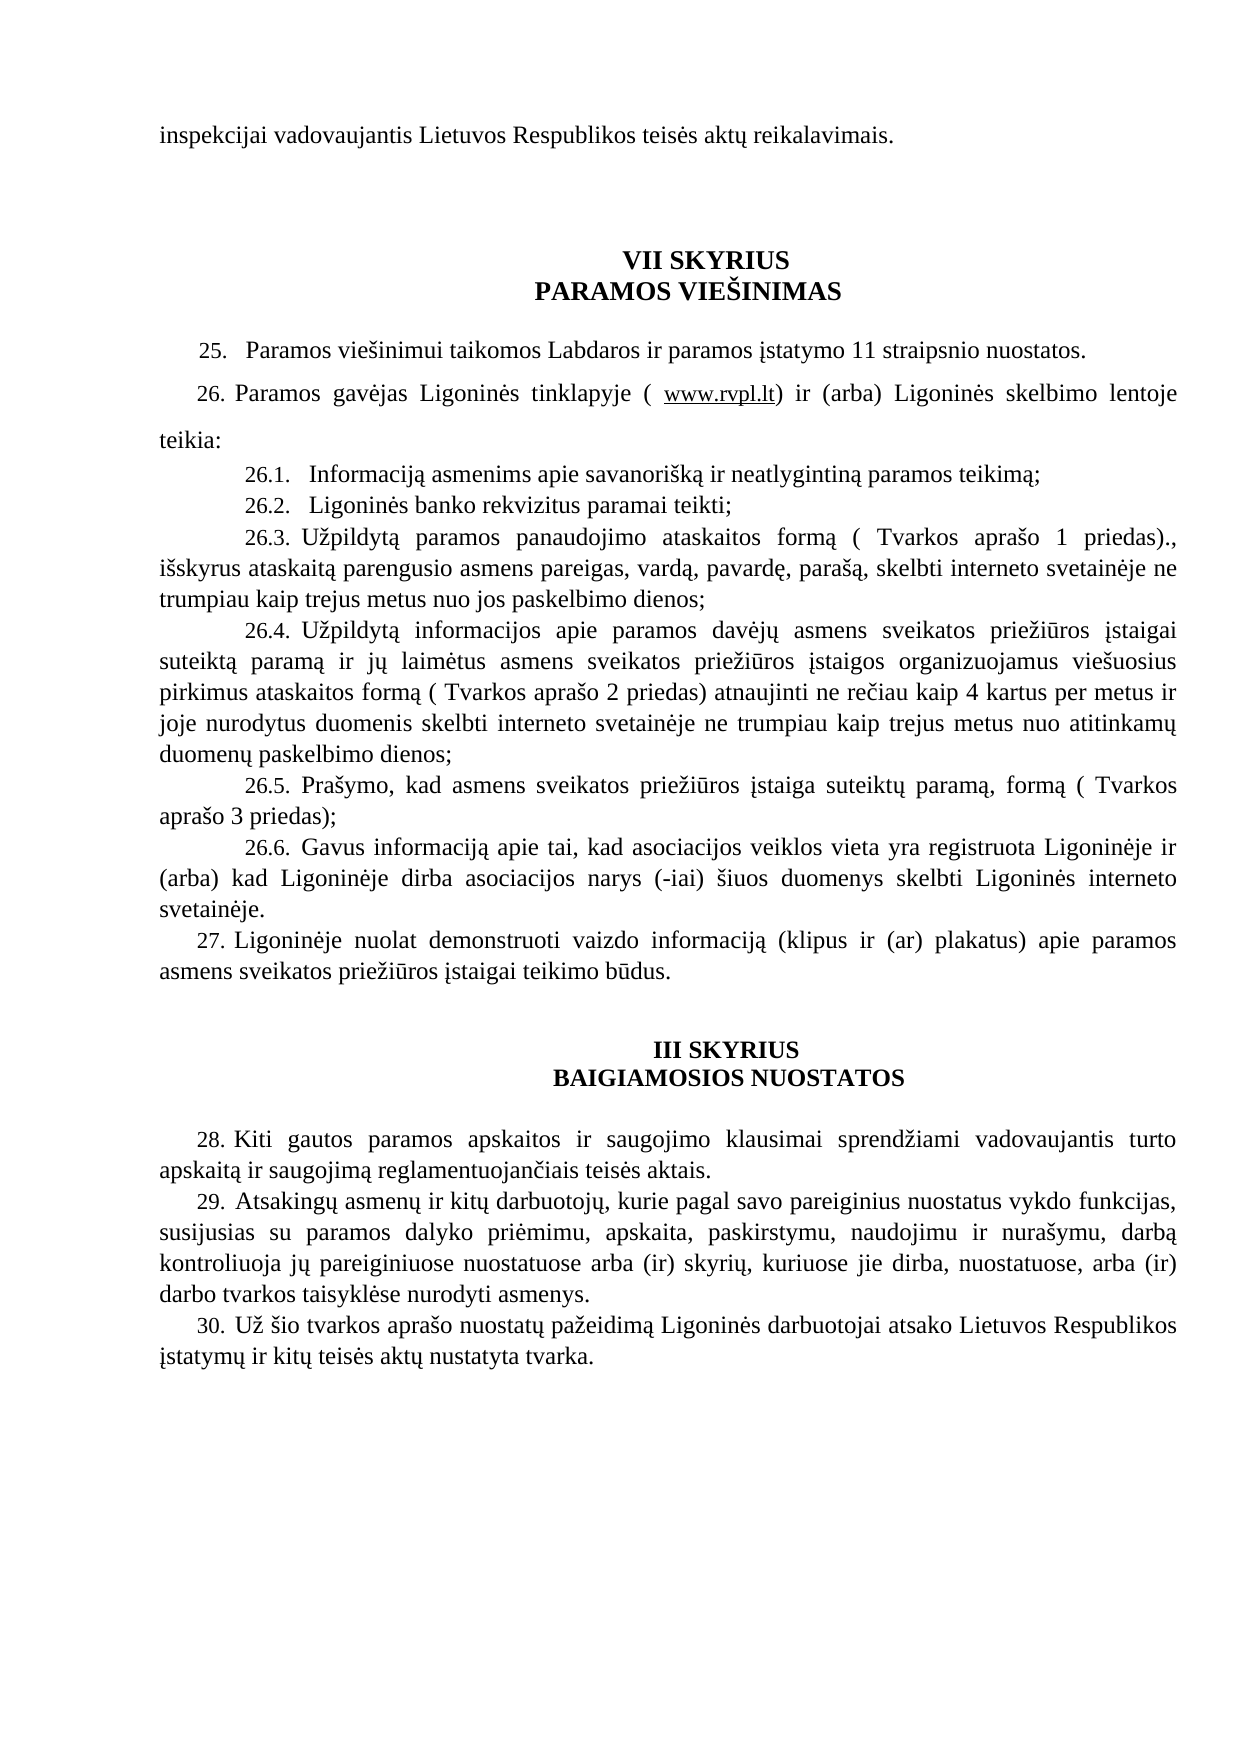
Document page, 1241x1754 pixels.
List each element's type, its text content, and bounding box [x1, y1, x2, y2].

list Užpildytą informacijos apie paramos davėjų asmens sveikatos priežiūros įstaigai suteiktą paramą ir jų laimėtus asmens sveikatos priežiūros įstaigos organizuojamus viešuosius pirkimus ataskaitos formą ( Tvarkos aprašo 2 priedas) atnaujinti ne rečiau kaip 4 kartus per metus ir joje nurodytus duomenis skelbti interneto svetainėje ne trumpiau kaip trejus metus nuo atitinkamų duomenų paskelbimo dienos; [159, 613, 1178, 768]
text PARAMOS VIEŠINIMAS [199, 276, 1178, 307]
list Kiti gautos paramos apskaitos ir saugojimo klausimai sprendžiami vadovaujantis turto apskaitą ir saugojimą reglamentuojančiais teisės aktais. [159, 1122, 1178, 1184]
list Informaciją asmenims apie savanorišką ir neatlygintiną paramos teikimą; [159, 458, 1178, 489]
subtitle III SKYRIUS [653, 1036, 1178, 1064]
list Paramos gavėjas Ligoninės tinklapyje ( www.rvpl.lt) ir (arba) Ligoninės skelbimo lentoje teikia: [159, 364, 1178, 458]
subtitle BAIGIAMOSIOS NUOSTATOS [553, 1064, 1178, 1092]
list Užpildytą paramos panaudojimo ataskaitos formą ( Tvarkos aprašo 1 priedas)., išskyrus ataskaitą parengusio asmens pareigas, vardą, pavardę, parašą, skelbti interneto svetainėje ne trumpiau kaip trejus metus nuo jos paskelbimo dienos; [159, 520, 1178, 613]
list VII SKYRIUS [234, 244, 1178, 276]
list Paramos viešinimui taikomos Labdaros ir paramos įstatymo 11 straipsnio nuostatos. [159, 339, 1178, 364]
list Ligoninės banko rekvizitus paramai teikti; [159, 489, 1178, 520]
list Už šio tvarkos aprašo nuostatų pažeidimą Ligoninės darbuotojai atsako Lietuvos Respublikos įstatymų ir kitų teisės aktų nustatyta tvarka. [159, 1309, 1178, 1371]
list Ligoninėje nuolat demonstruoti vaizdo informaciją (klipus ir (ar) plakatus) apie paramos asmens sveikatos priežiūros įstaigai teikimo būdus. [159, 924, 1178, 986]
list Atsakingų asmenų ir kitų darbuotojų, kurie pagal savo pareiginius nuostatus vykdo funkcijas, susijusias su paramos dalyko priėmimu, apskaita, paskirstymu, naudojimu ir nurašymu, darbą kontroliuoja jų pareiginiuose nuostatuose arba (ir) skyrių, kuriuose jie dirba, nuostatuose, arba (ir) darbo tvarkos taisyklėse nurodyti asmenys. [159, 1184, 1178, 1309]
list Prašymo, kad asmens sveikatos priežiūros įstaiga suteiktų paramą, formą ( Tvarkos aprašo 3 priedas); [159, 768, 1178, 831]
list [159, 118, 1178, 149]
list Gavus informaciją apie tai, kad asociacijos veiklos vieta yra registruota Ligoninėje ir (arba) kad Ligoninėje dirba asociacijos narys (-iai) šiuos duomenys skelbti Ligoninės interneto svetainėje. [159, 831, 1178, 924]
